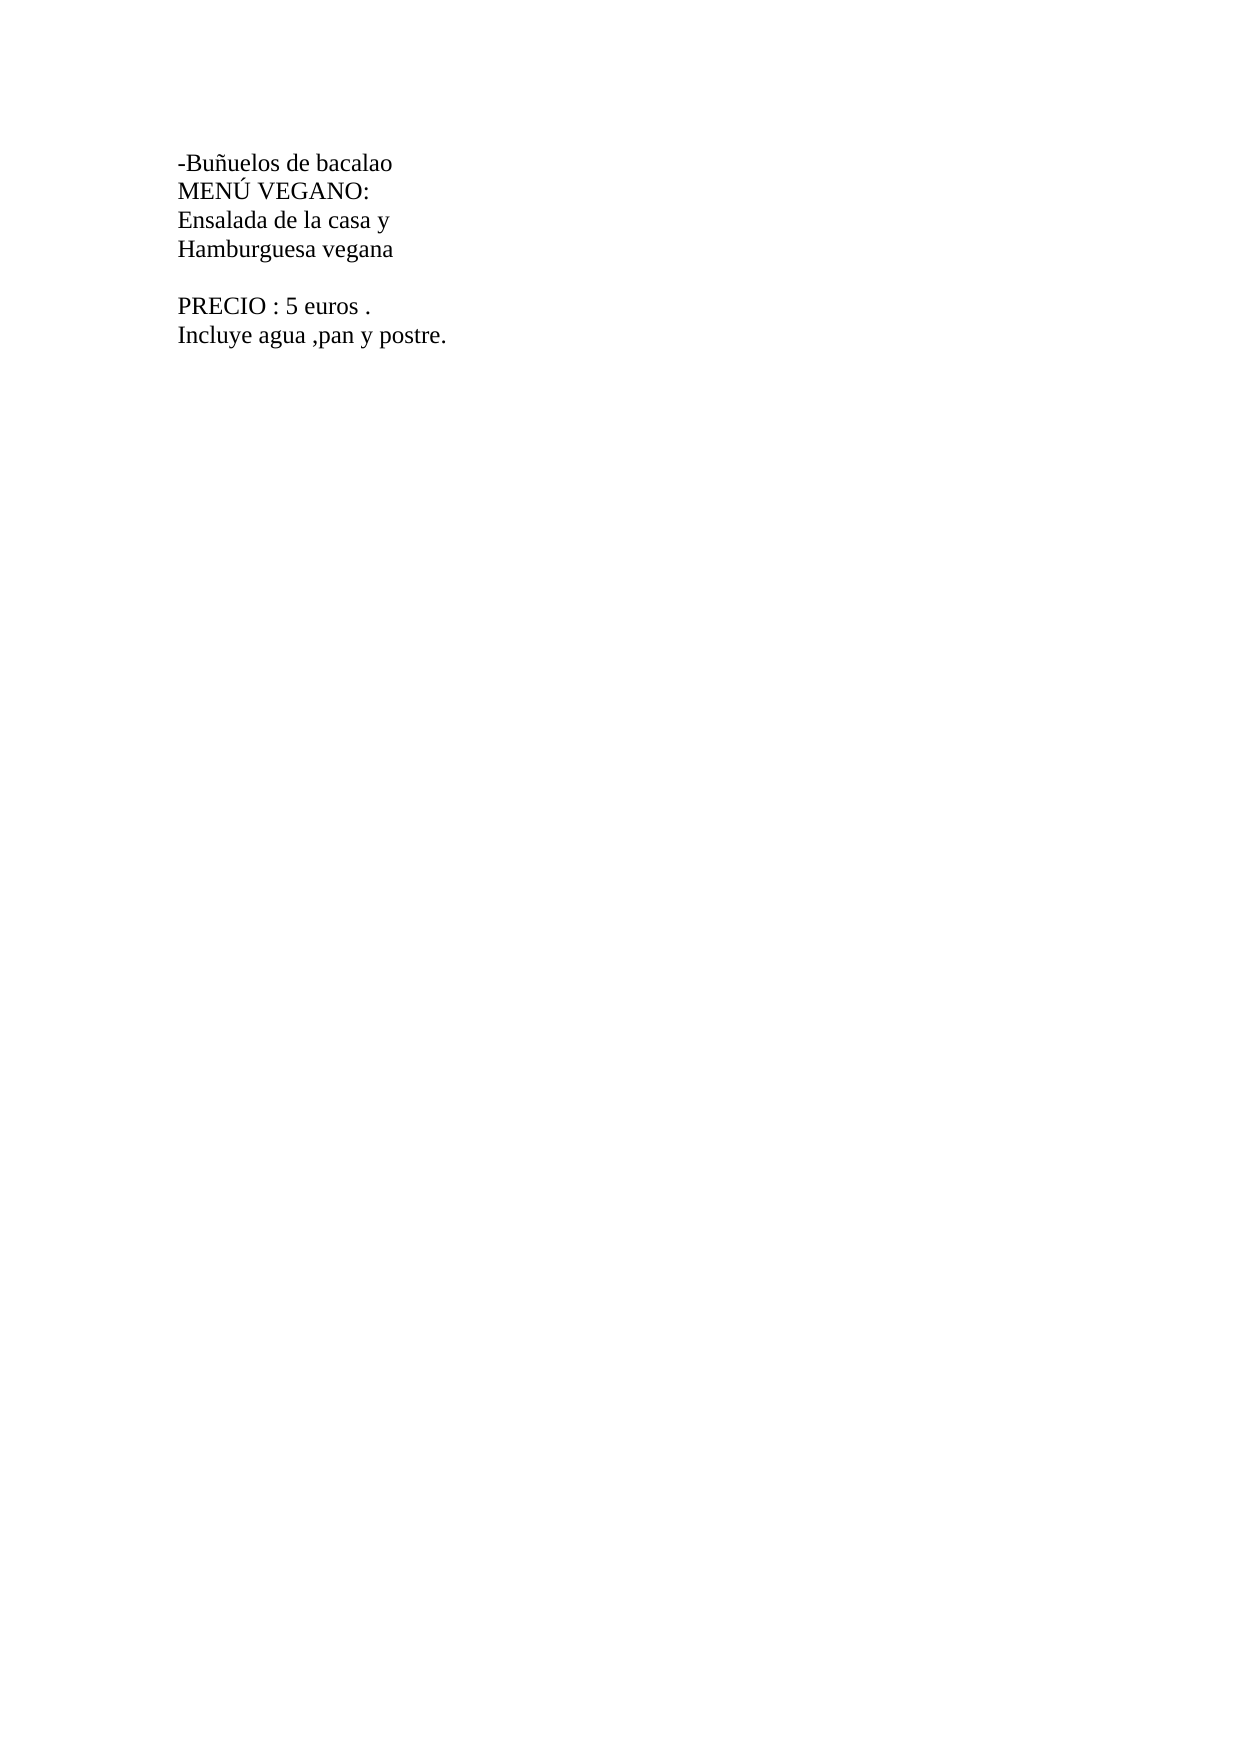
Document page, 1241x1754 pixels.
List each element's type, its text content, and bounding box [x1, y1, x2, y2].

text MENÚ VEGANO: [177, 176, 1063, 205]
text Ensalada de la casa y [177, 205, 1063, 234]
text Hamburguesa vegana [177, 234, 1063, 263]
text -Buñuelos de bacalao [177, 148, 1063, 176]
text Incluye agua ,pan y postre. [177, 320, 1063, 349]
text PRECIO : 5 euros . [177, 291, 1063, 320]
